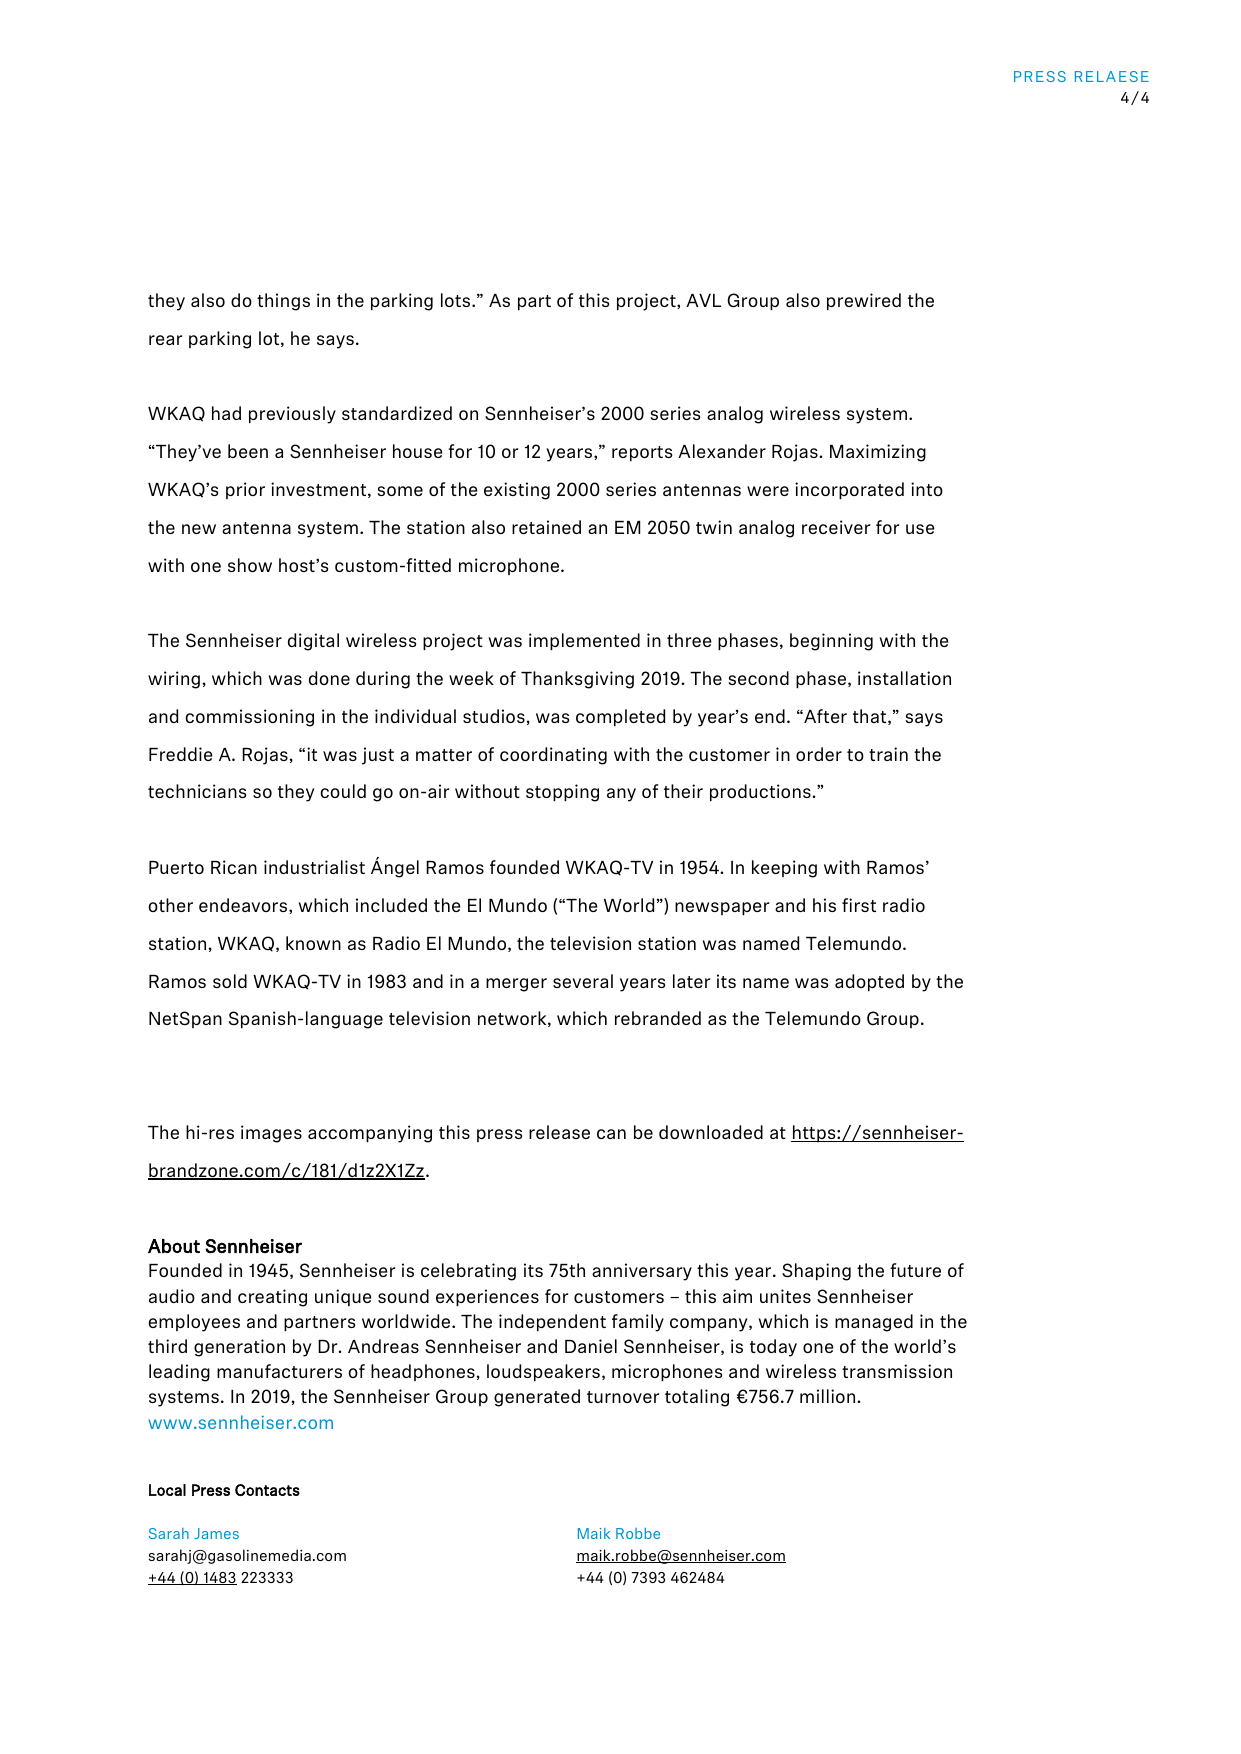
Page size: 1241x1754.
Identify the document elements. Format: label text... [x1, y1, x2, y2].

text Founded in 1945, Sennheiser is celebrating its 75th anniversary this year. Shaping the future of audio and creating unique sound experiences for customers – this aim unites Sennheiser employees and partners worldwide. The independent family company, which is managed in the third generation by Dr. Andreas Sennheiser and Daniel Sennheiser, is today one of the world’s leading manufacturers of headphones, loudspeakers, microphones and wireless transmission systems. In 2019, the Sennheiser Group generated turnover totaling €756.7 million. www.sennheiser.com [148, 1257, 968, 1434]
list The hi-res images accompanying this press release can be downloaded at https://sennheiser-brandzone.com/c/181/d1z2X1Zz. [148, 1119, 968, 1182]
text About Sennheiser [148, 1232, 968, 1257]
list WKAQ had previously standardized on Sennheiser’s 2000 series analog wireless system. “They’ve been a Sennheiser house for 10 or 12 years,” reports Alexander Rojas. Maximizing WKAQ’s prior investment, some of the existing 2000 series antennas were incorporated into the new antenna system. The station also retained an EM 2050 twin analog receiver for use with one show host’s custom-fitted microphone. [148, 400, 968, 577]
text Local Press Contacts [148, 1478, 968, 1499]
text +44 (0) 1483 223333 +44 (0) 7393 462484 [148, 1565, 968, 1587]
text Sarah James Maik Robbe [148, 1521, 968, 1543]
list The Sennheiser digital wireless project was implemented in three phases, beginning with the wiring, which was done during the week of Thanksgiving 2019. The second phase, installation and commissioning in the individual studios, was completed by year’s end. “After that,” says Freddie A. Rojas, “it was just a matter of coordinating with the customer in order to train the technicians so they could go on-air without stopping any of their productions.” [148, 627, 968, 804]
text sarahj@gasolinemedia.com maik.robbe@sennheiser.com [148, 1543, 968, 1565]
list Puerto Rican industrialist Ángel Ramos founded WKAQ-TV in 1954. In keeping with Ramos’ other endeavors, which included the El Mundo (“The World”) newspaper and his first radio station, WKAQ, known as Radio El Mundo, the television station was named Telemundo. Ramos sold WKAQ-TV in 1983 and in a merger several years later its name was adopted by the NetSpan Spanish-language television network, which rebranded as the Telemundo Group. [148, 854, 968, 1031]
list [148, 287, 968, 350]
